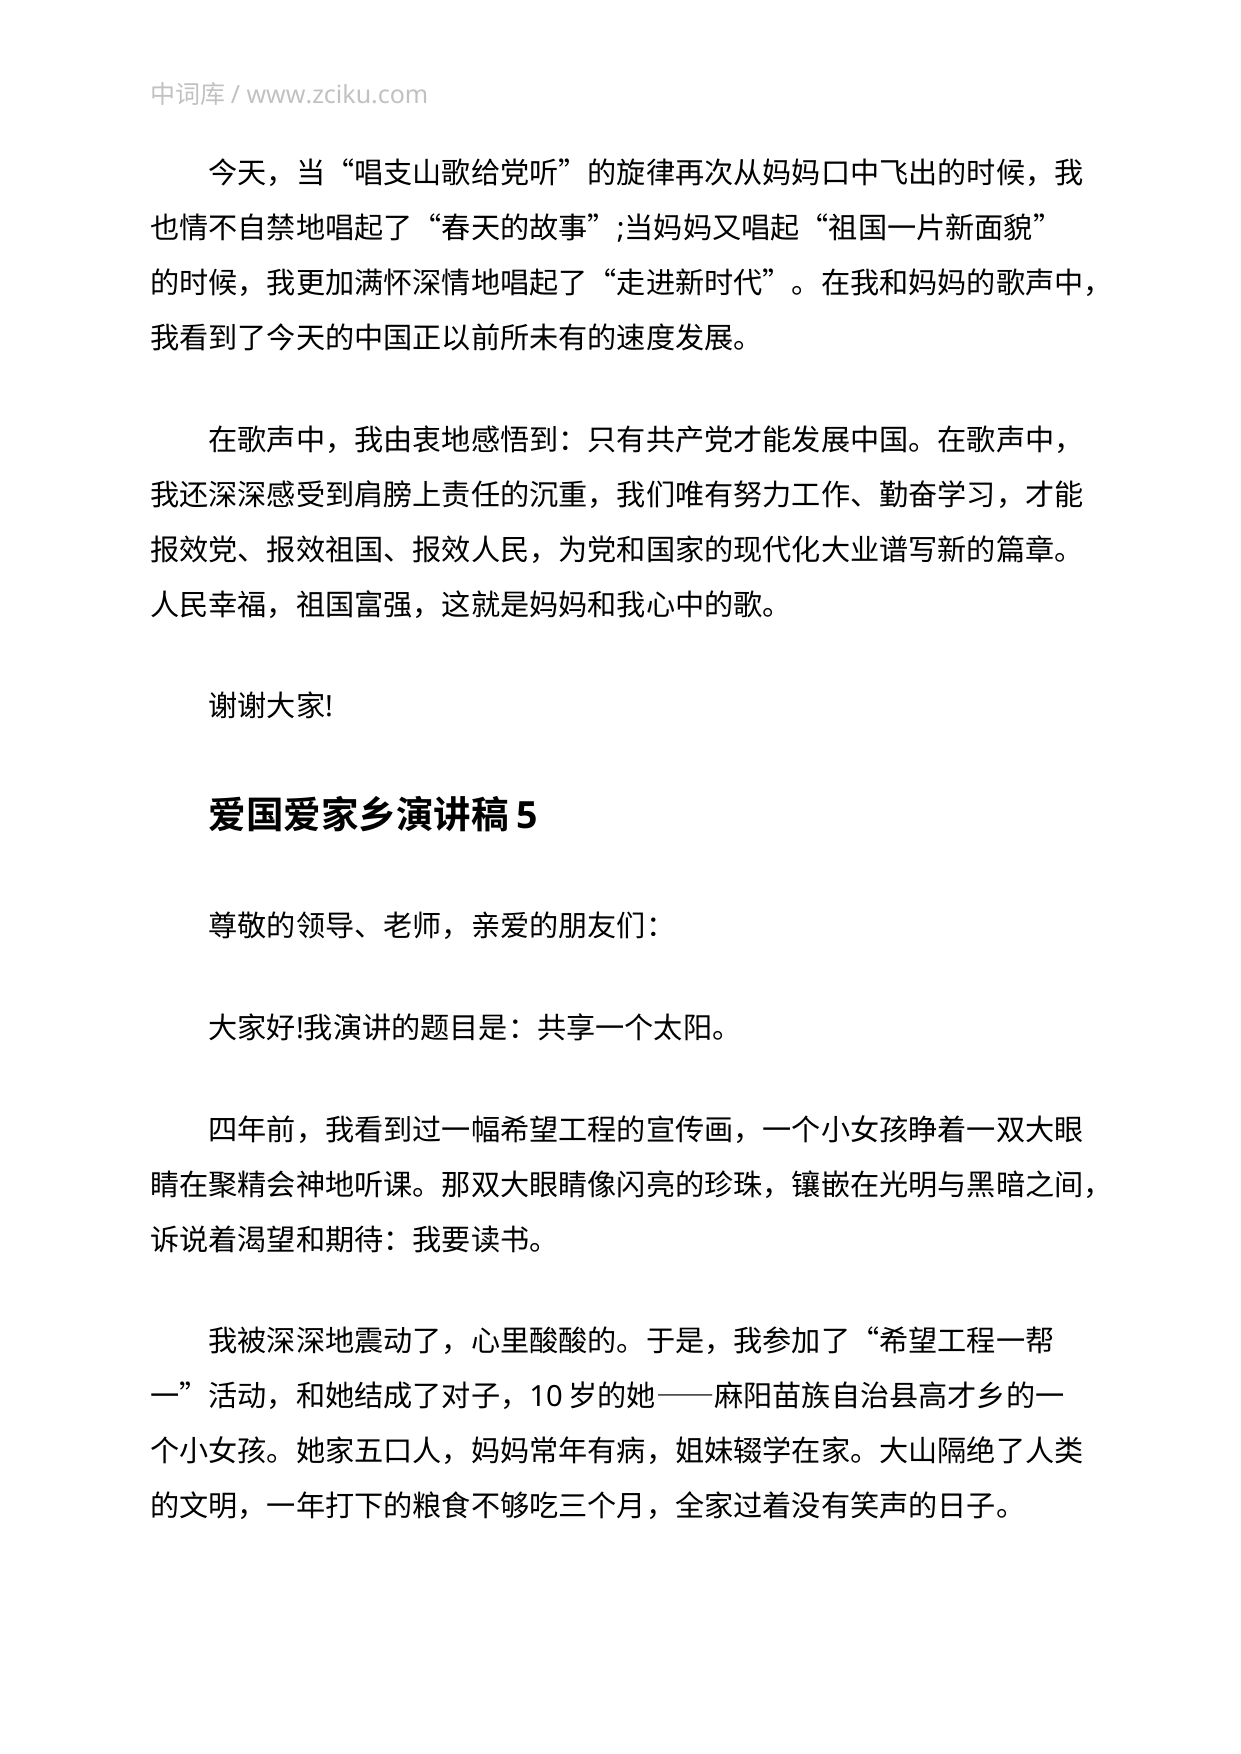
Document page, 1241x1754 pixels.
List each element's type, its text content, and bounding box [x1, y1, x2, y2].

text 今天，当“唱支山歌给党听”的旋律再次从妈妈口中飞出的时候，我也情不自禁地唱起了“春天的故事”;当妈妈又唱起“祖国一片新面貌”的时候，我更加满怀深情地唱起了“走进新时代”。在我和妈妈的歌声中，我看到了今天的中国正以前所未有的速度发展。 [150, 150, 1090, 357]
text 谢谢大家! [150, 683, 1090, 725]
text 大家好!我演讲的题目是：共享一个太阳。 [150, 1004, 1090, 1047]
text 尊敬的领导、老师，亲爱的朋友们： [150, 903, 1090, 945]
text 四年前，我看到过一幅希望工程的宣传画，一个小女孩睁着一双大眼睛在聚精会神地听课。那双大眼睛像闪亮的珍珠，镶嵌在光明与黑暗之间，诉说着渴望和期待：我要读书。 [150, 1106, 1090, 1258]
text 爱国爱家乡演讲稿5 [150, 785, 1090, 839]
text 我被深深地震动了，心里酸酸的。于是，我参加了“希望工程一帮一”活动，和她结成了对子，10岁的她——麻阳苗族自治县高才乡的一个小女孩。她家五口人，妈妈常年有病，姐妹辍学在家。大山隔绝了人类的文明，一年打下的粮食不够吃三个月，全家过着没有笑声的日子。 [150, 1318, 1090, 1525]
text 在歌声中，我由衷地感悟到：只有共产党才能发展中国。在歌声中，我还深深感受到肩膀上责任的沉重，我们唯有努力工作、勤奋学习，才能报效党、报效祖国、报效人民，为党和国家的现代化大业谱写新的篇章。人民幸福，祖国富强，这就是妈妈和我心中的歌。 [150, 417, 1090, 623]
